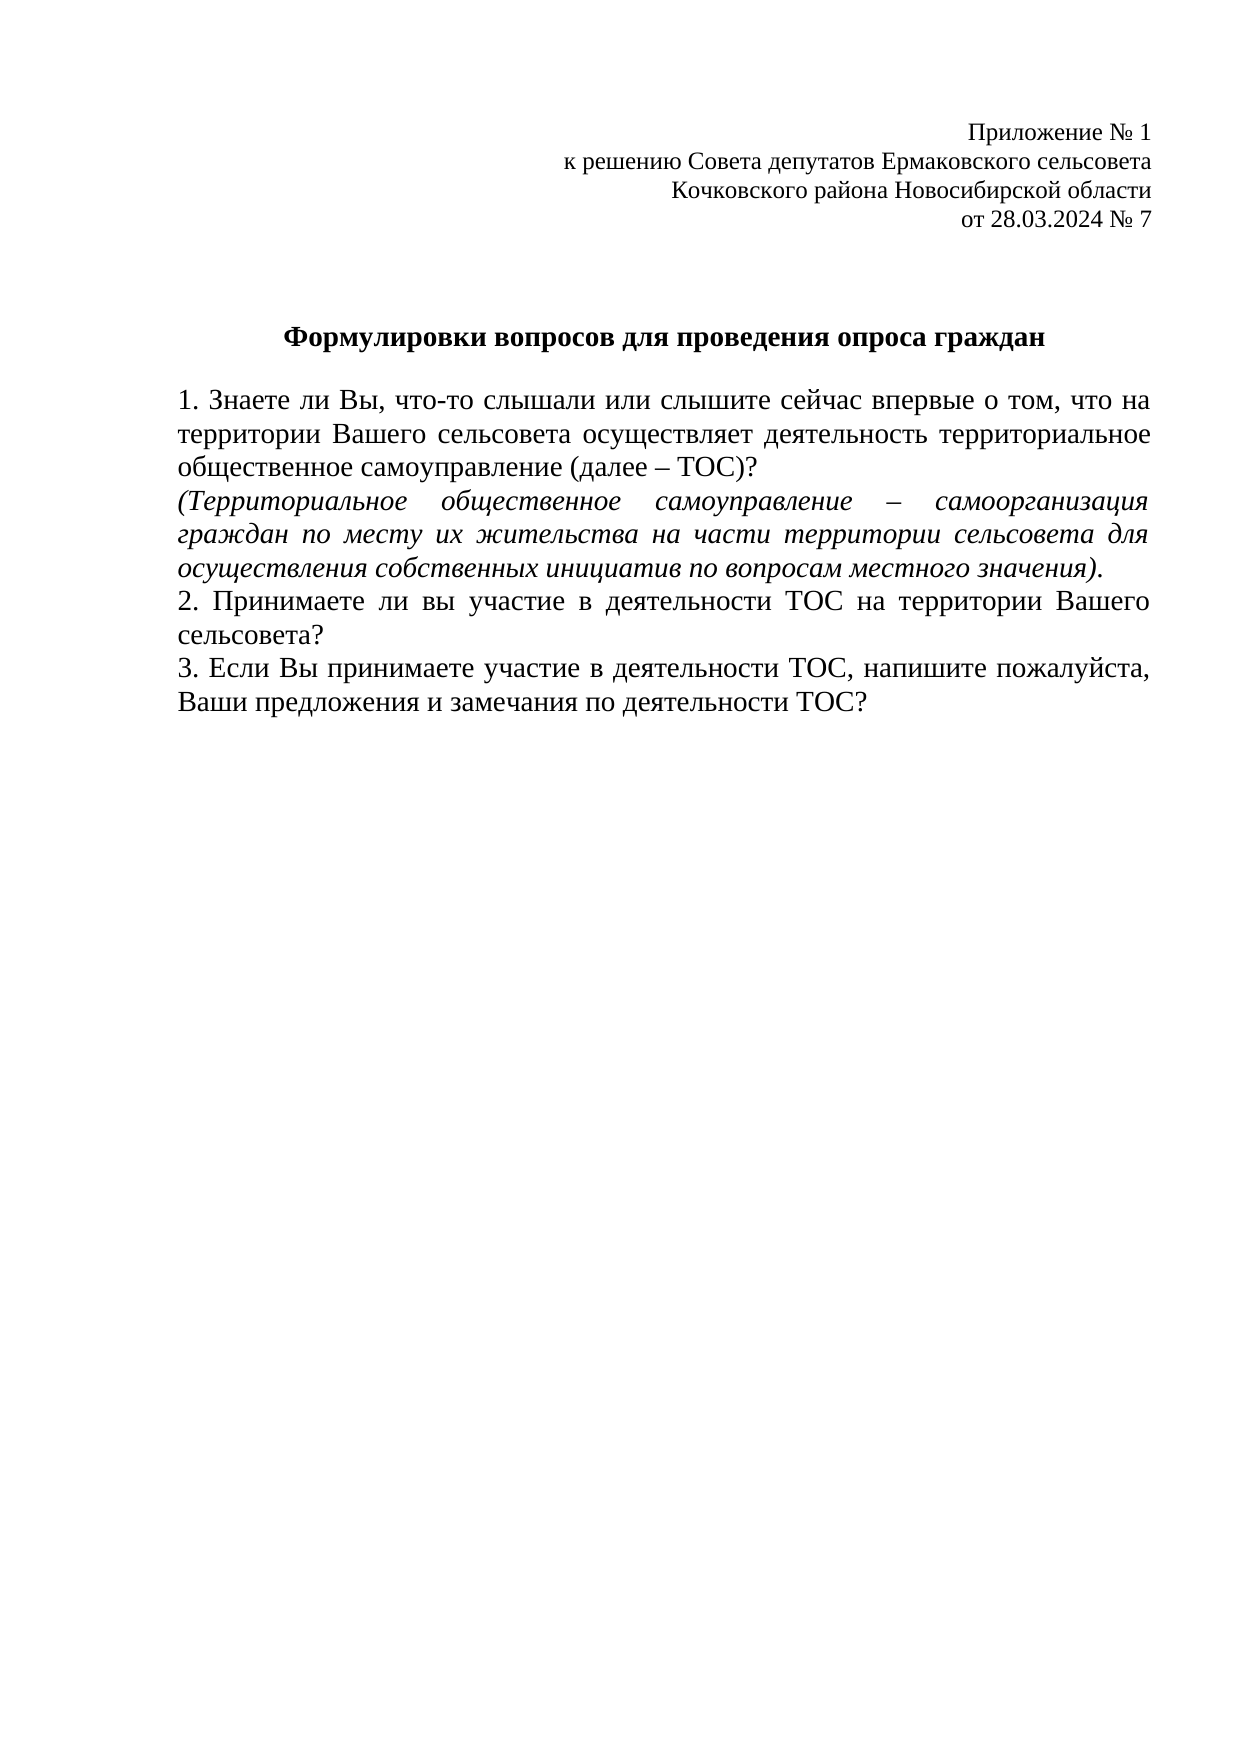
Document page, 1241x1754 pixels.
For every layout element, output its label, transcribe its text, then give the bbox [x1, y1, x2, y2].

text (Территориальное общественное самоуправление – самоорганизация граждан по месту их жительства на части территории сельсовета для осуществления собственных инициатив по вопросам местного значения). [177, 483, 1152, 583]
text 1. Знаете ли Вы, что-то слышали или слышите сейчас впервые о том, что на территории Вашего сельсовета осуществляет деятельность территориальное общественное самоуправление (далее – ТОС)? [177, 382, 1152, 483]
text Приложение № 1 к решению Совета депутатов Ермаковского сельсовета Кочковского района Новосибирской области [177, 117, 1152, 204]
text 3. Если Вы принимаете участие в деятельности ТОС, напишите пожалуйста, Ваши предложения и замечания по деятельности ТОС? [177, 651, 1152, 718]
text от 28.03.2024 № 7 [177, 204, 1152, 232]
text 2. Принимаете ли вы участие в деятельности ТОС на территории Вашего сельсовета? [177, 583, 1152, 651]
text Формулировки вопросов для проведения опроса граждан [177, 319, 1152, 353]
